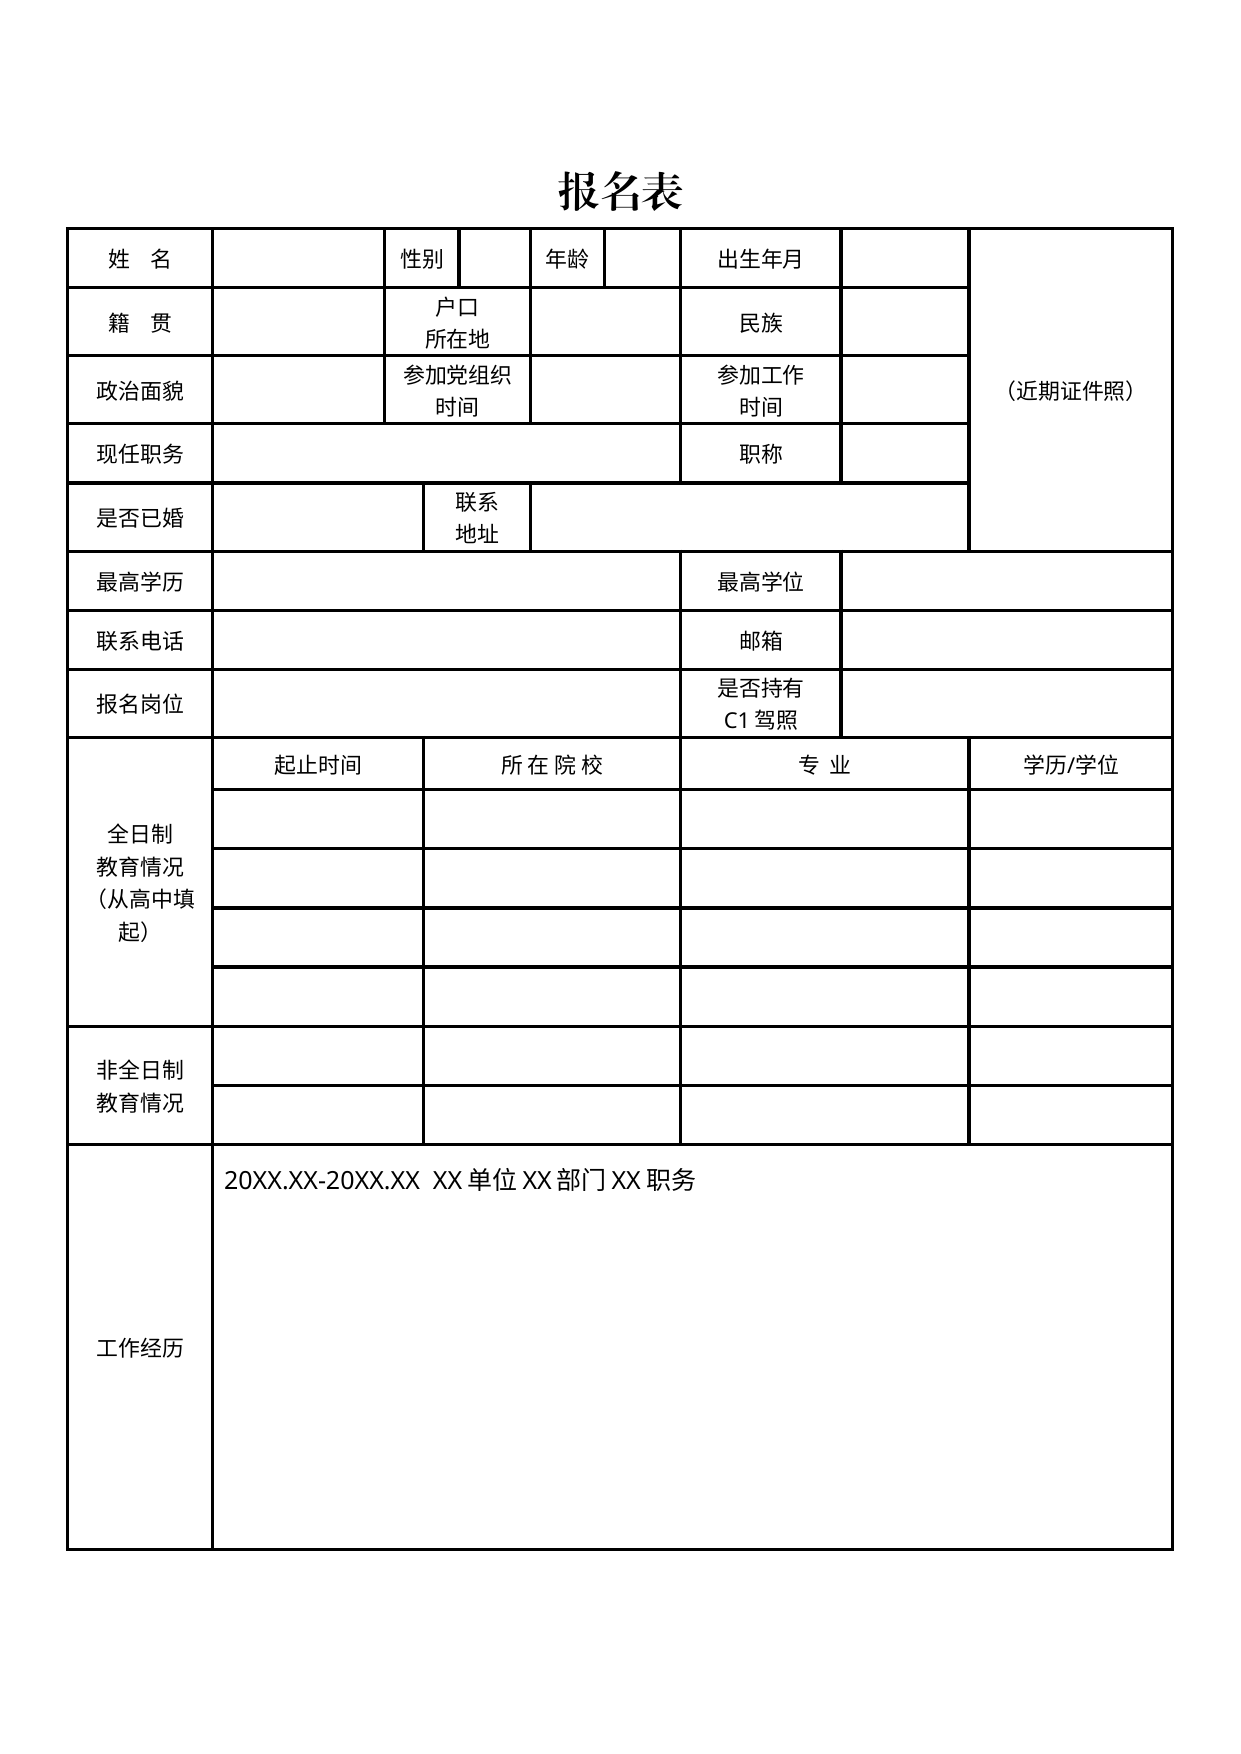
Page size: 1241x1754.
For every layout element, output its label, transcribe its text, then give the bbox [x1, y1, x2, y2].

table_cell [214, 612, 679, 668]
table_cell 民族 [682, 289, 839, 354]
table_cell 户口 所在地 [386, 289, 529, 354]
table_cell 政治面貌 [69, 357, 211, 422]
table_cell 现任职务 [69, 425, 211, 481]
table_cell 专 业 [682, 739, 967, 788]
table_header 出生年月 [682, 230, 839, 286]
table_cell [682, 850, 967, 906]
table_cell [425, 850, 679, 906]
table_cell 全日制 教育情况 （从高中填起） [69, 739, 211, 1024]
table_cell [682, 791, 967, 847]
table_cell 是否已婚 [69, 485, 211, 549]
table_cell [843, 553, 1171, 608]
table_cell [971, 1028, 1171, 1083]
table_header 年龄 [532, 230, 603, 286]
table_cell [843, 357, 967, 422]
table_cell [425, 1028, 679, 1083]
table_cell 20XX.XX-20XX.XX XX单位XX部门XX职务 [214, 1146, 1171, 1547]
table_cell 最高学历 [69, 553, 211, 608]
table_cell [214, 791, 422, 847]
table_cell 联系电话 [69, 612, 211, 668]
table_cell 起止时间 [214, 739, 422, 788]
table_cell [214, 1087, 422, 1143]
table_cell [214, 671, 679, 736]
table_header [461, 230, 529, 286]
table_cell 报名岗位 [69, 671, 211, 736]
table_cell 所 在 院 校 [425, 739, 679, 788]
table_header 姓 名 [69, 230, 211, 286]
table_cell [214, 910, 422, 965]
table_cell 参加党组织时间 [386, 357, 529, 422]
table_cell [532, 289, 679, 354]
text 报名表 [187, 162, 1053, 227]
table_cell [843, 425, 967, 481]
table_cell 非全日制 教育情况 [69, 1028, 211, 1143]
table_cell [532, 485, 967, 549]
table_cell [214, 969, 422, 1024]
table_cell 是否持有 C1驾照 [682, 671, 839, 736]
table_cell [214, 485, 422, 549]
table_cell [682, 969, 967, 1024]
table_cell [843, 612, 1171, 668]
table_cell 工作经历 [69, 1146, 211, 1547]
table_cell 学历/学位 [971, 739, 1171, 788]
table_header （近期证件照） [971, 230, 1171, 549]
table_cell [971, 791, 1171, 847]
table_cell 职称 [682, 425, 839, 481]
table_cell [971, 850, 1171, 906]
table_cell [214, 425, 679, 481]
table_cell [532, 357, 679, 422]
table_cell [214, 289, 383, 354]
table_header [214, 230, 383, 286]
table_header 性别 [386, 230, 457, 286]
table_cell [425, 910, 679, 965]
table_cell [971, 1087, 1171, 1143]
table_cell [214, 553, 679, 608]
table_cell [682, 910, 967, 965]
table_cell [425, 1087, 679, 1143]
table_cell [843, 671, 1171, 736]
table_cell [214, 850, 422, 906]
table_cell 籍 贯 [69, 289, 211, 354]
table_cell [971, 969, 1171, 1024]
table_cell [425, 791, 679, 847]
table_cell [843, 289, 967, 354]
table_cell [214, 357, 383, 422]
table_cell 参加工作 时间 [682, 357, 839, 422]
table_header [606, 230, 679, 286]
table_cell [214, 1028, 422, 1083]
table_cell 最高学位 [682, 553, 839, 608]
table_cell [425, 969, 679, 1024]
table_cell [682, 1087, 967, 1143]
table_cell 邮箱 [682, 612, 839, 668]
table_cell [682, 1028, 967, 1083]
table_cell [971, 910, 1171, 965]
table_cell 联系 地址 [425, 485, 529, 549]
table_header [843, 230, 967, 286]
